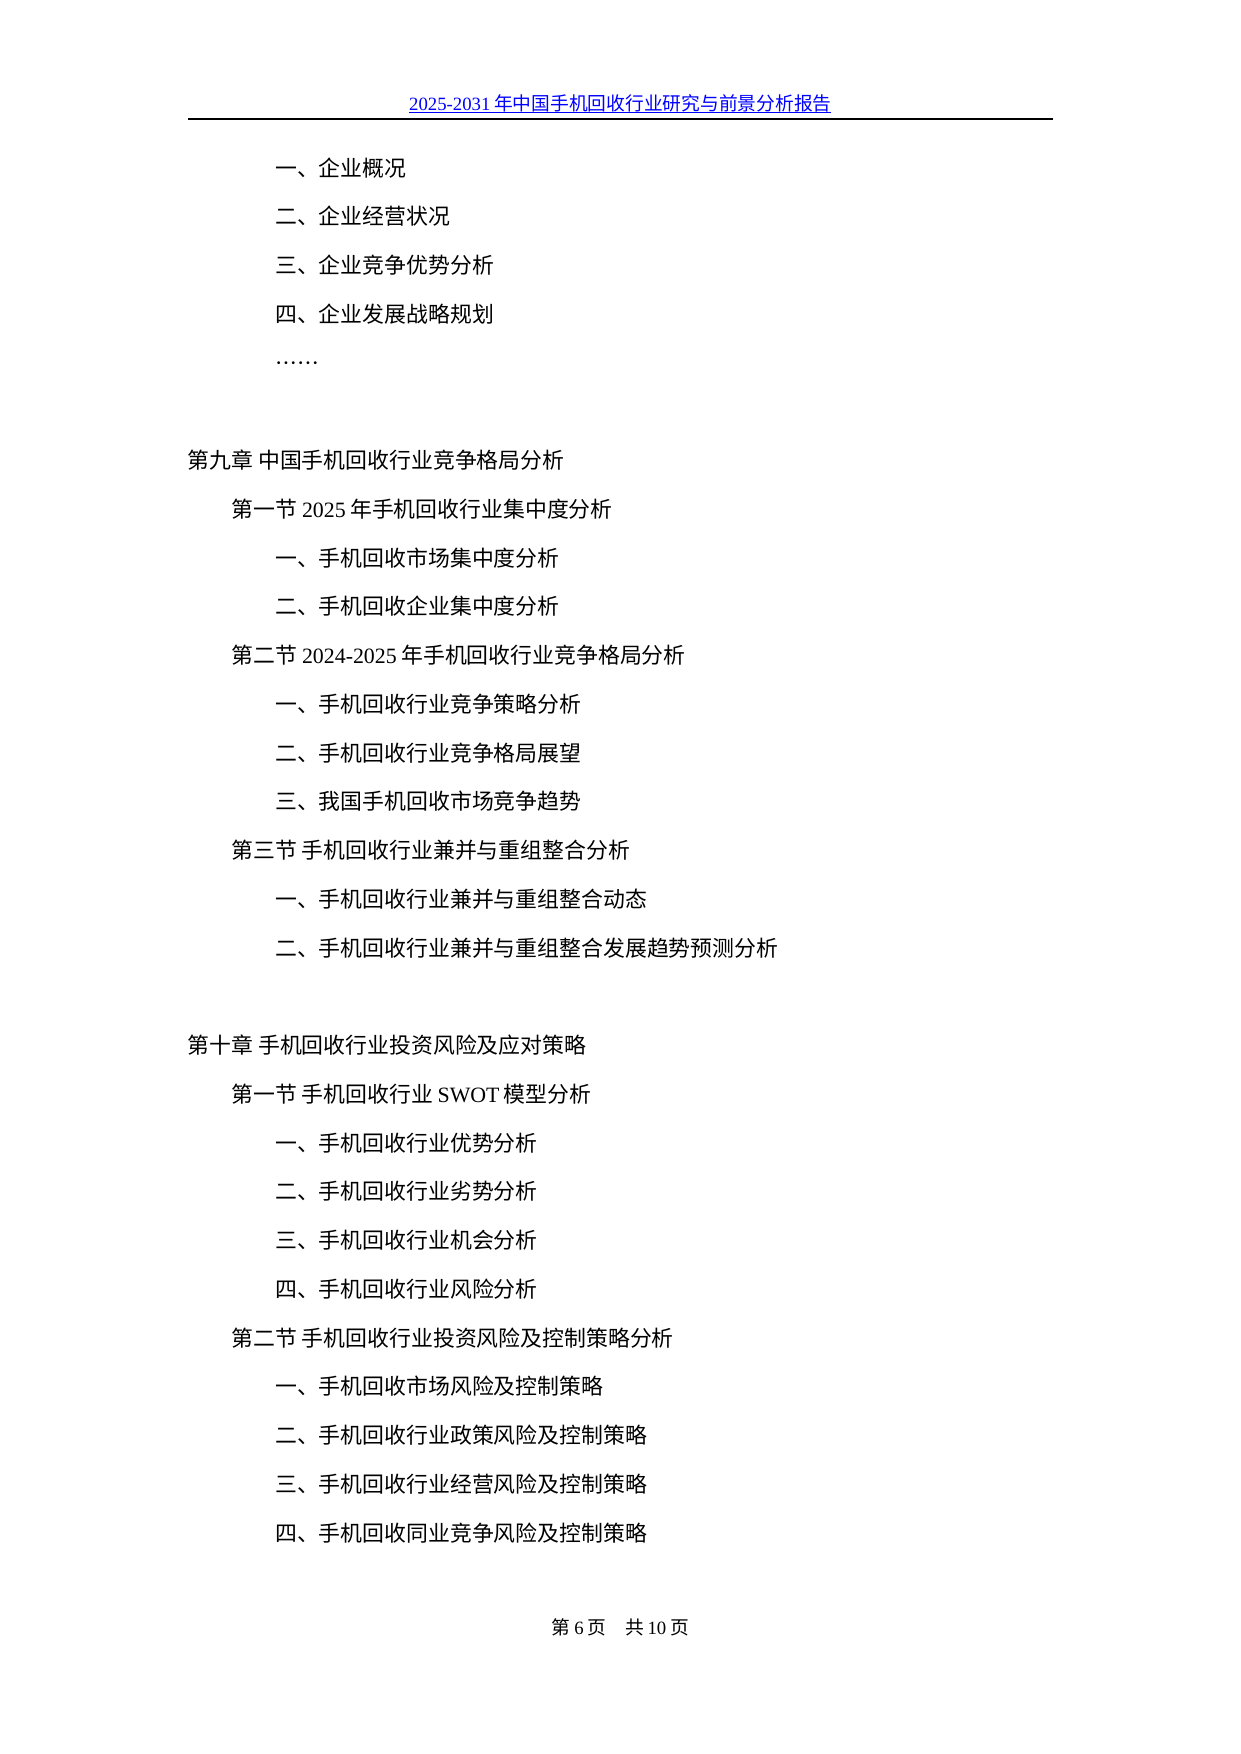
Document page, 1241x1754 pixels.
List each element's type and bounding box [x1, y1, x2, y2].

text [187, 150, 1053, 1548]
